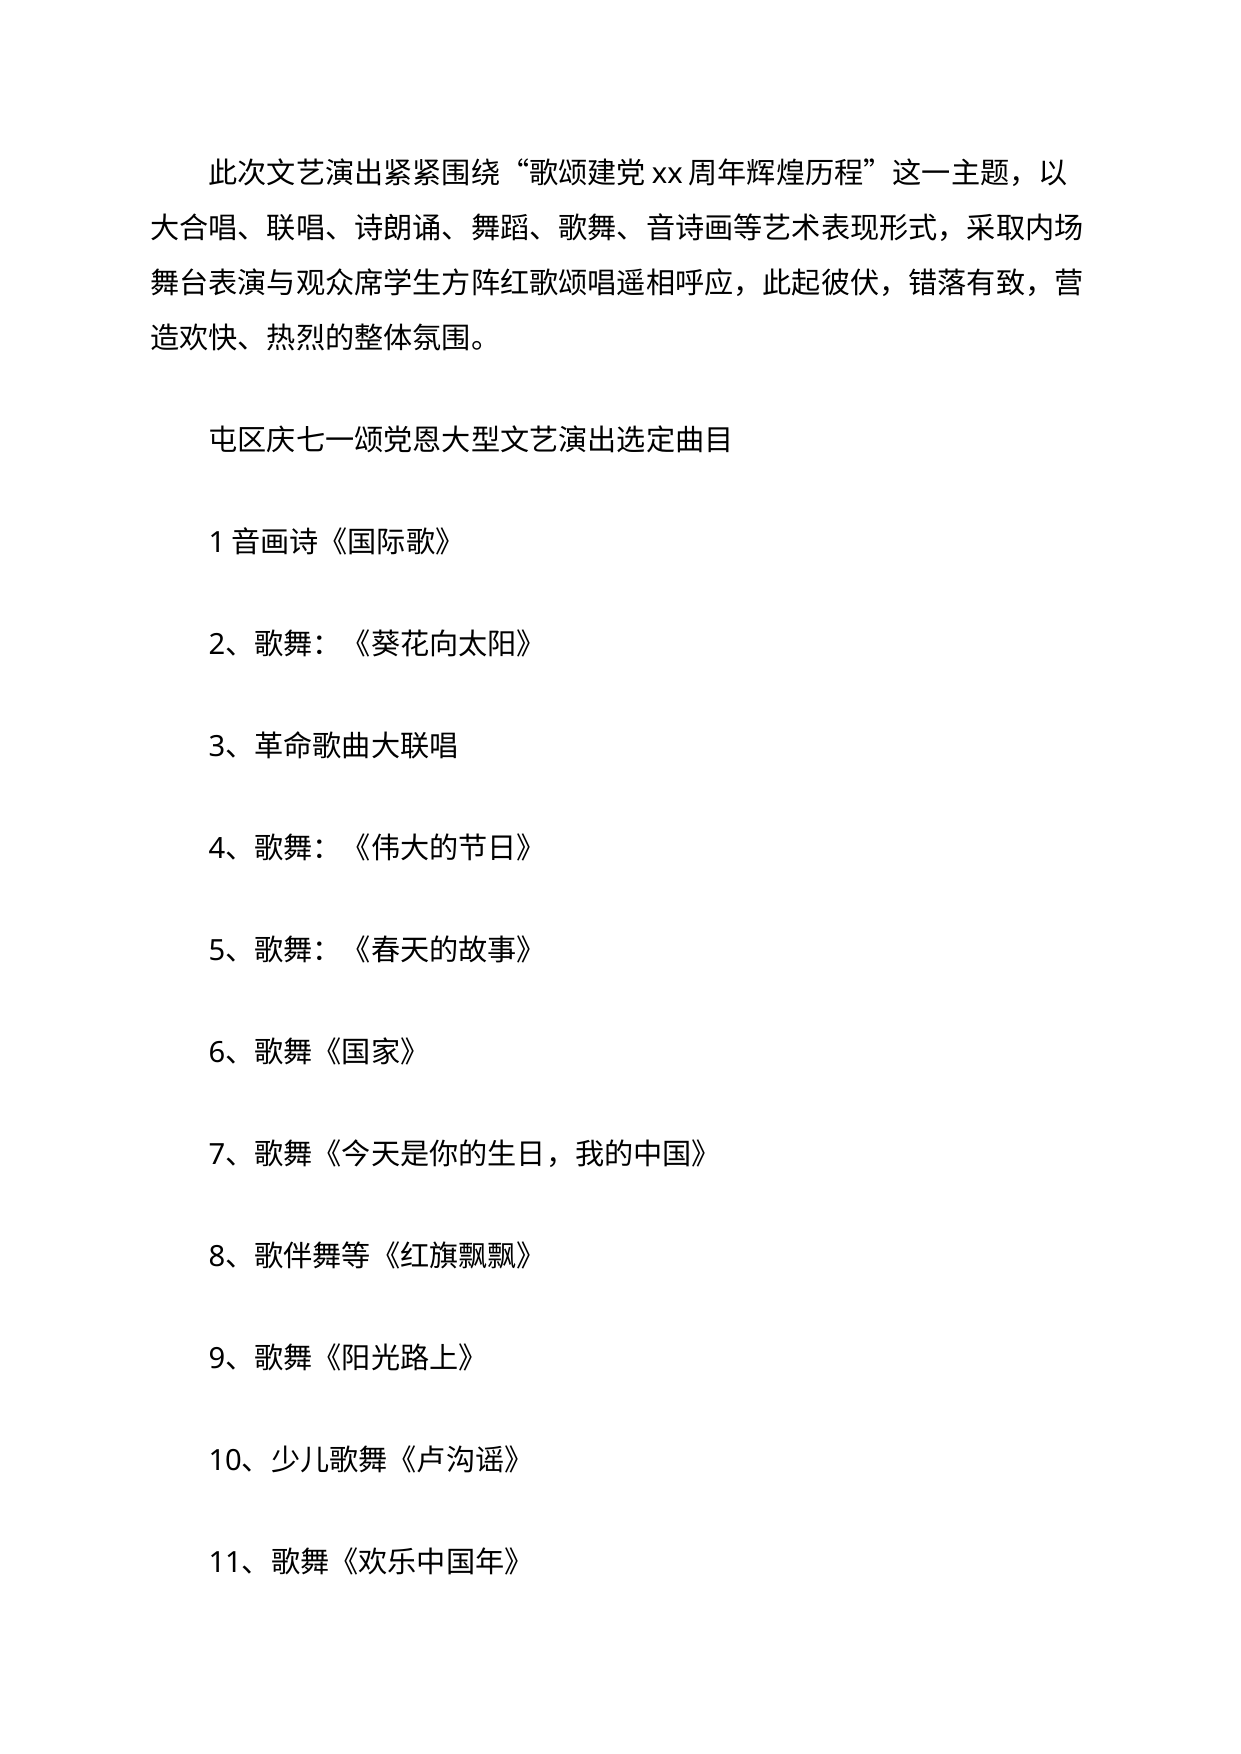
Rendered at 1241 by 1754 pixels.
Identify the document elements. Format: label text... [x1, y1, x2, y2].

text 8、歌伴舞等《红旗飘飘》 [150, 1232, 1090, 1274]
text 3、革命歌曲大联唱 [150, 722, 1090, 765]
text 7、歌舞《今天是你的生日，我的中国》 [150, 1130, 1090, 1173]
text 5、歌舞：《春天的故事》 [150, 926, 1090, 969]
text 11、歌舞《欢乐中国年》 [150, 1538, 1090, 1581]
text 9、歌舞《阳光路上》 [150, 1334, 1090, 1377]
text 6、歌舞《国家》 [150, 1028, 1090, 1071]
text 10、少儿歌舞《卢沟谣》 [150, 1436, 1090, 1478]
text 4、歌舞：《伟大的节日》 [150, 824, 1090, 867]
text 1音画诗《国际歌》 [150, 518, 1090, 561]
text 此次文艺演出紧紧围绕“歌颂建党xx周年辉煌历程”这一主题，以大合唱、联唱、诗朗诵、舞蹈、歌舞、音诗画等艺术表现形式，采取内场舞台表演与观众席学生方阵红歌颂唱遥相呼应，此起彼伏，错落有致，营造欢快、热烈的整体氛围。 [150, 150, 1090, 357]
text 屯区庆七一颂党恩大型文艺演出选定曲目 [150, 417, 1090, 459]
text 2、歌舞：《葵花向太阳》 [150, 620, 1090, 663]
